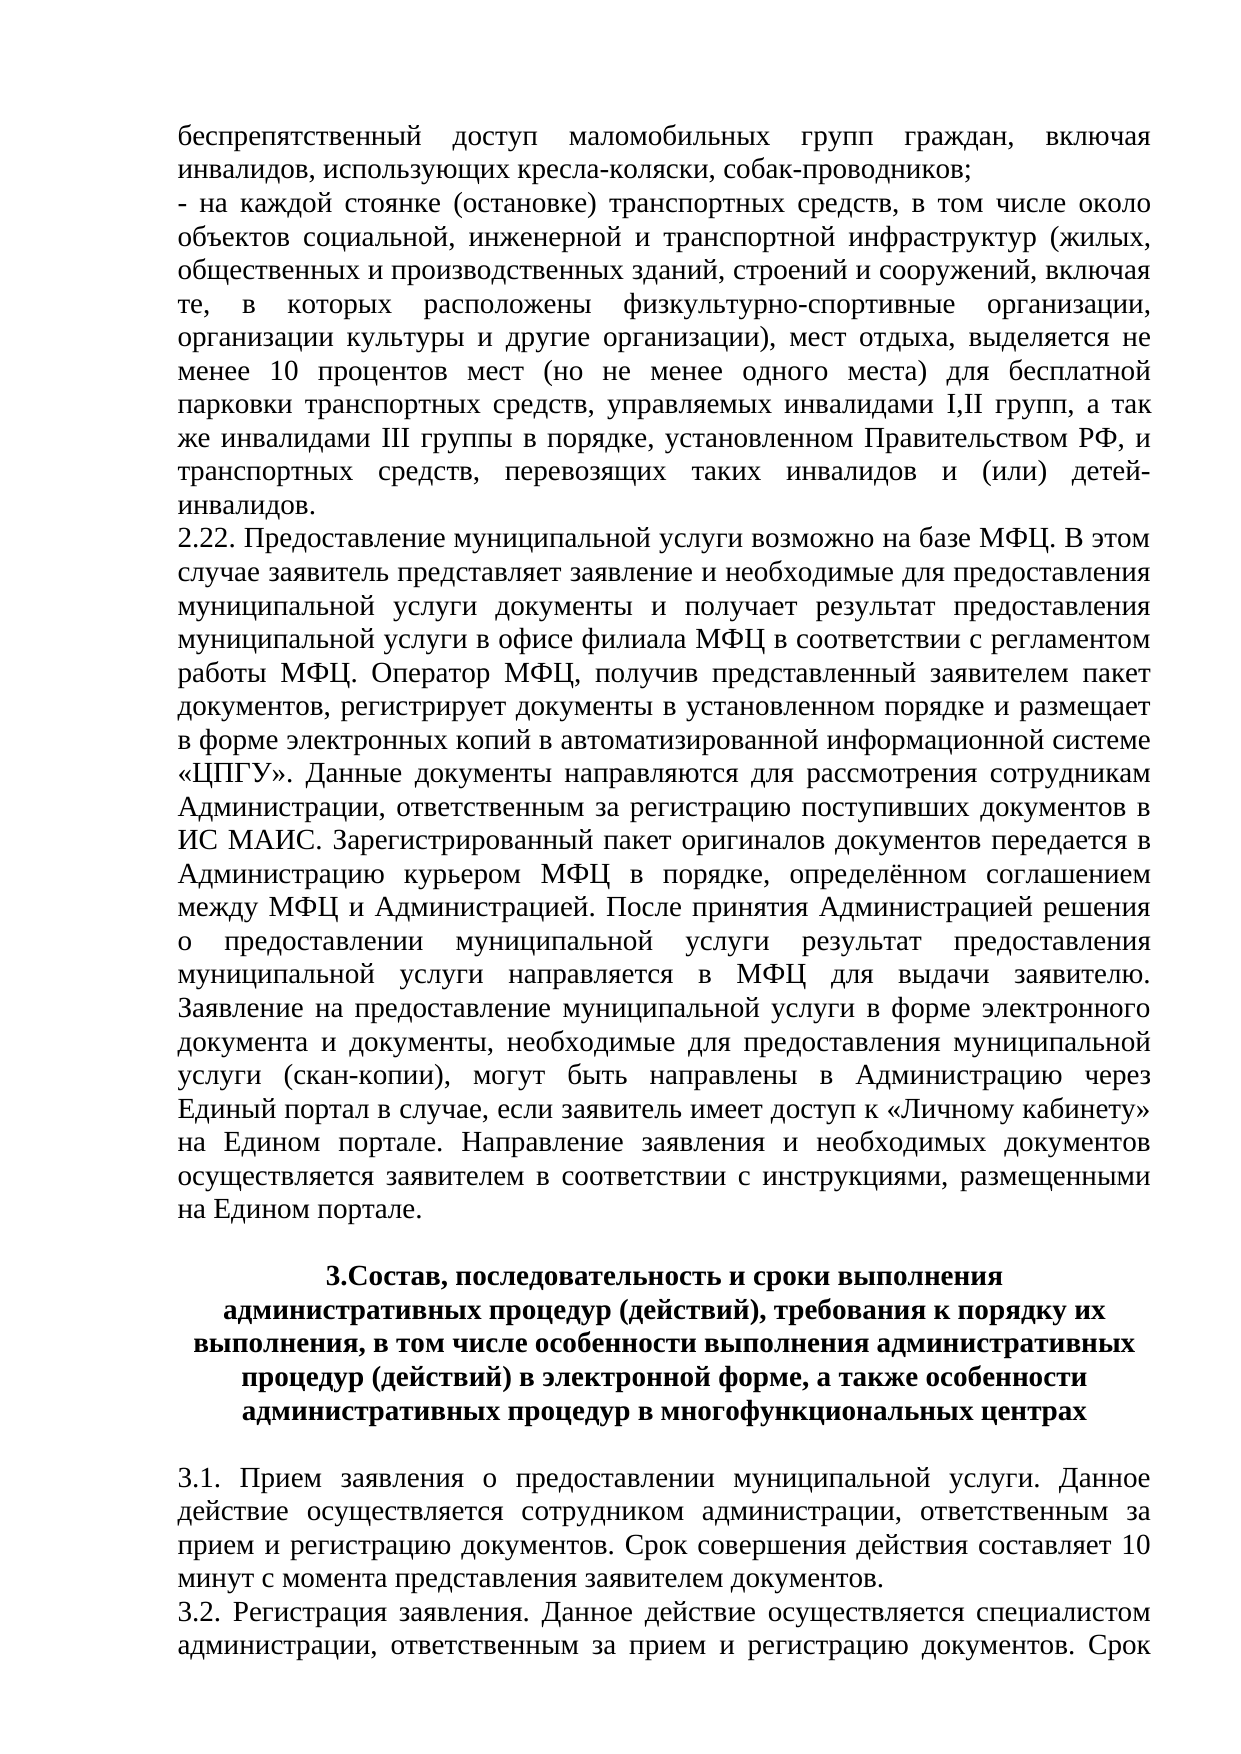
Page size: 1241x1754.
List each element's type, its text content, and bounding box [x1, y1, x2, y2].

text выполнения, в том числе особенности выполнения административных [177, 1326, 1152, 1359]
text 3.1. Прием заявления о предоставлении муниципальной услуги. Данное действие осуществляется сотрудником администрации, ответственным за прием и регистрацию документов. Срок совершения действия составляет 10 минут с момента представления заявителем документов. [177, 1460, 1152, 1594]
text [177, 1594, 1152, 1661]
text административных процедур в многофункциональных центрах [177, 1393, 1152, 1426]
text процедур (действий) в электронной форме, а также особенности [177, 1359, 1152, 1393]
text административных процедур (действий), требования к порядку их [177, 1292, 1152, 1326]
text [177, 118, 1152, 185]
text - на каждой стоянке (остановке) транспортных средств, в том числе около объектов социальной, инженерной и транспортной инфраструктур (жилых, общественных и производственных зданий, строений и сооружений, включая те, в которых расположены физкультурно-спортивные организации, организации культуры и другие организации), мест отдыха, выделяется не менее 10 процентов мест (но не менее одного места) для бесплатной парковки транспортных средств, управляемых инвалидами I,II групп, а так же инвалидами III группы в порядке, установленном Правительством РФ, и транспортных средств, перевозящих таких инвалидов и (или) детей-инвалидов. [177, 185, 1152, 521]
text 2.22. Предоставление муниципальной услуги возможно на базе МФЦ. В этом случае заявитель представляет заявление и необходимые для предоставления муниципальной услуги документы и получает результат предоставления муниципальной услуги в офисе филиала МФЦ в соответствии с регламентом работы МФЦ. Оператор МФЦ, получив представленный заявителем пакет документов, регистрирует документы в установленном порядке и размещает в форме электронных копий в автоматизированной информационной системе «ЦПГУ». Данные документы направляются для рассмотрения сотрудникам Администрации, ответственным за регистрацию поступивших документов в ИС МАИС. Зарегистрированный пакет оригиналов документов передается в Администрацию курьером МФЦ в порядке, определённом соглашением между МФЦ и Администрацией. После принятия Администрацией решения о предоставлении муниципальной услуги результат предоставления муниципальной услуги направляется в МФЦ для выдачи заявителю. Заявление на предоставление муниципальной услуги в форме электронного документа и документы, необходимые для предоставления муниципальной услуги (скан-копии), могут быть направлены в Администрацию через Единый портал в случае, если заявитель имеет доступ к «Личному кабинету» на Едином портале. Направление заявления и необходимых документов осуществляется заявителем в соответствии с инструкциями, размещенными на Едином портале. [177, 521, 1152, 1225]
text 3.Состав, последовательность и сроки выполнения [177, 1258, 1152, 1292]
